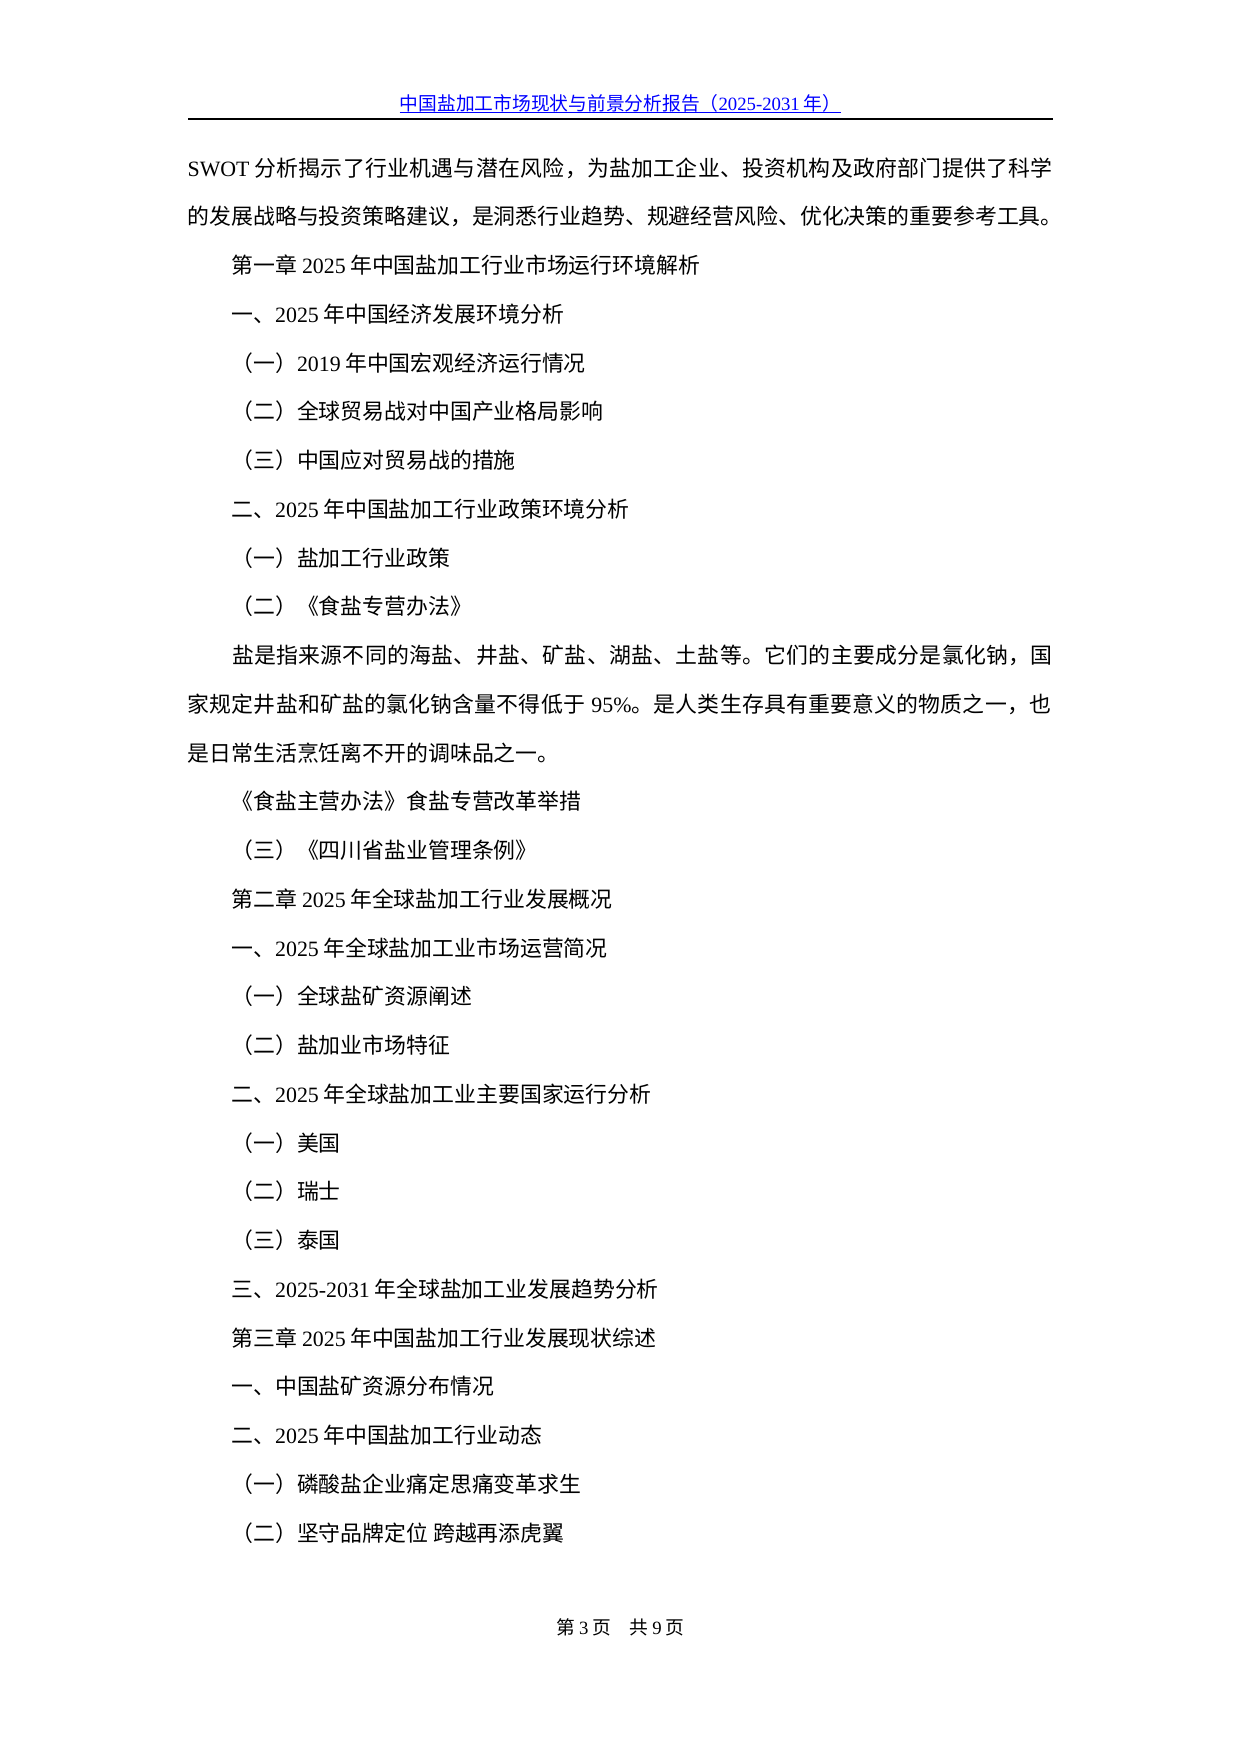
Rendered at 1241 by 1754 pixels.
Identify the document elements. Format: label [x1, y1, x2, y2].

text [187, 150, 1053, 1548]
